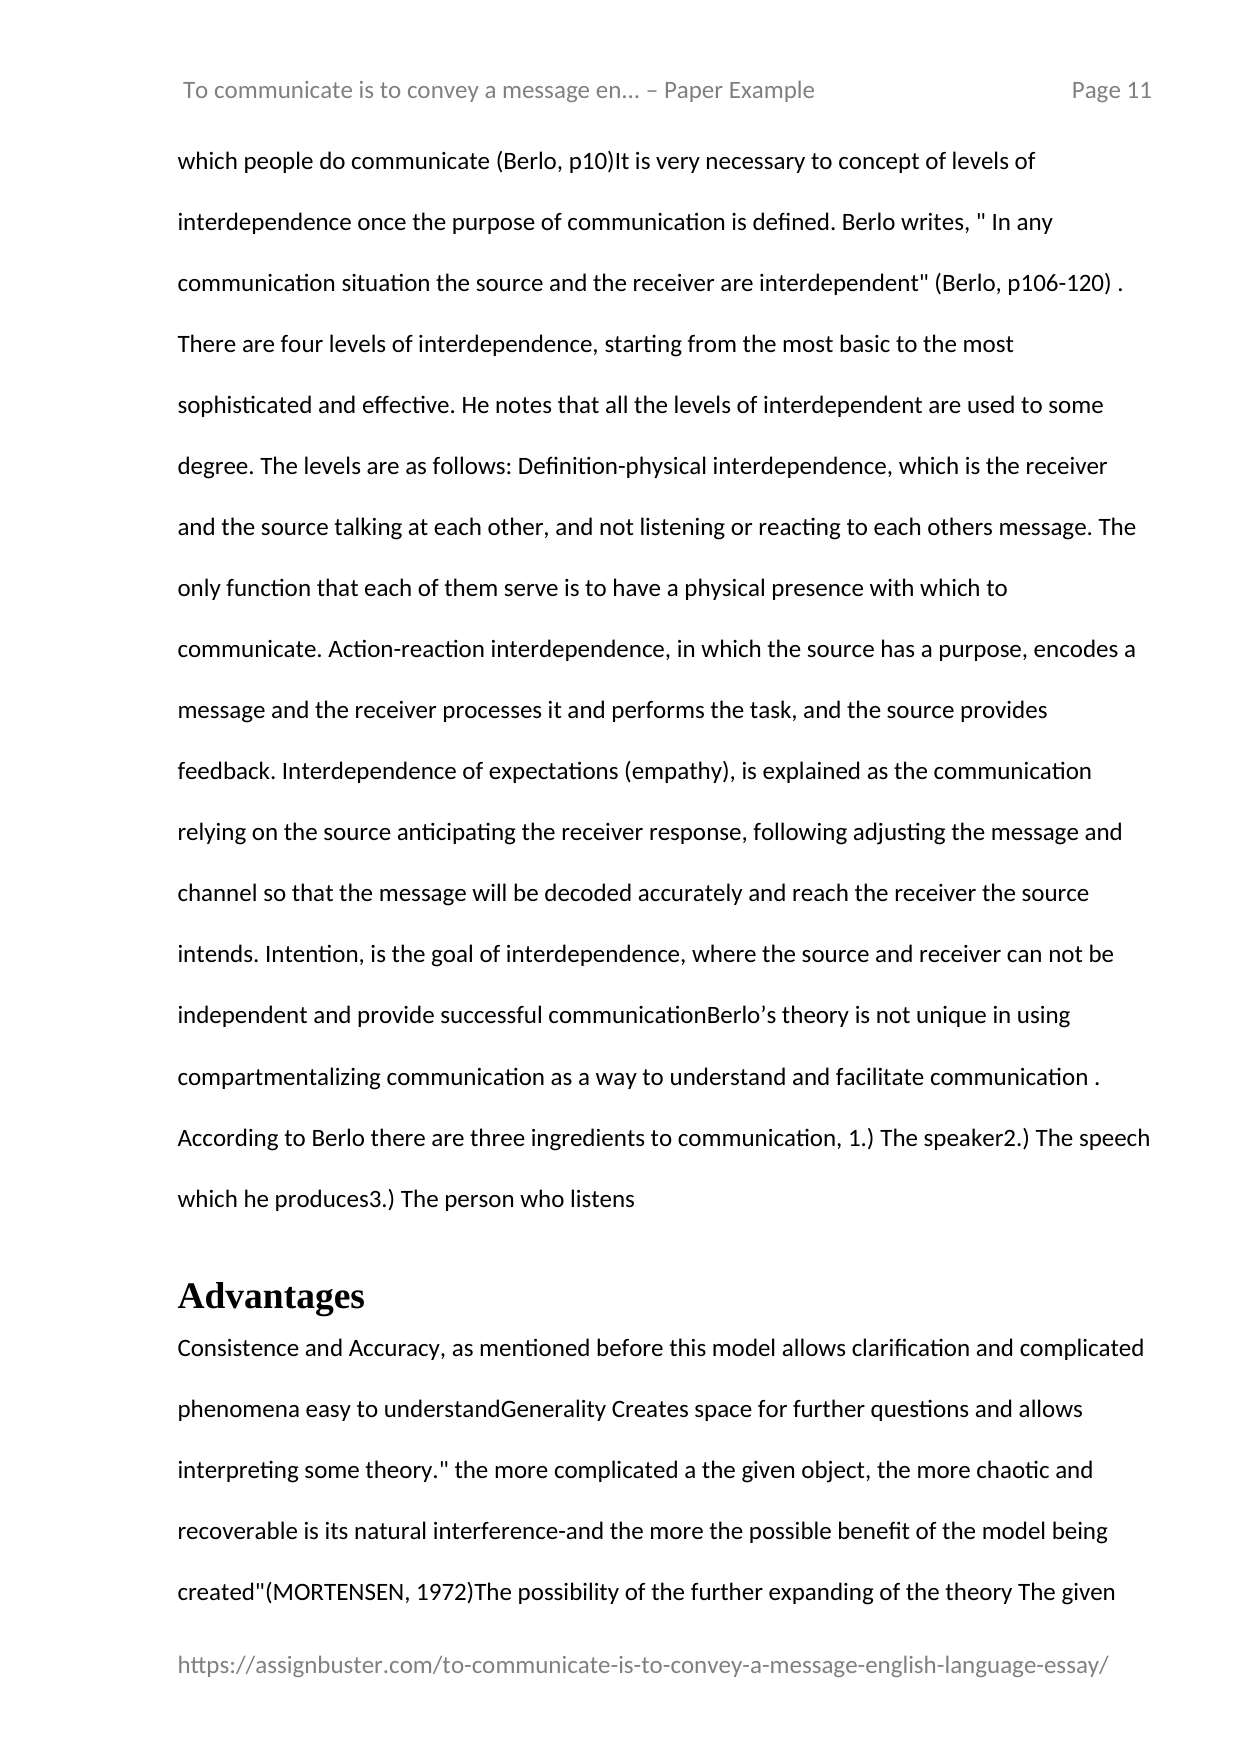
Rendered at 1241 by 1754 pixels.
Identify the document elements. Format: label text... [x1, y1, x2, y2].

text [177, 1332, 1152, 1607]
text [177, 145, 1152, 1213]
subtitle Advantages [177, 1273, 1152, 1316]
